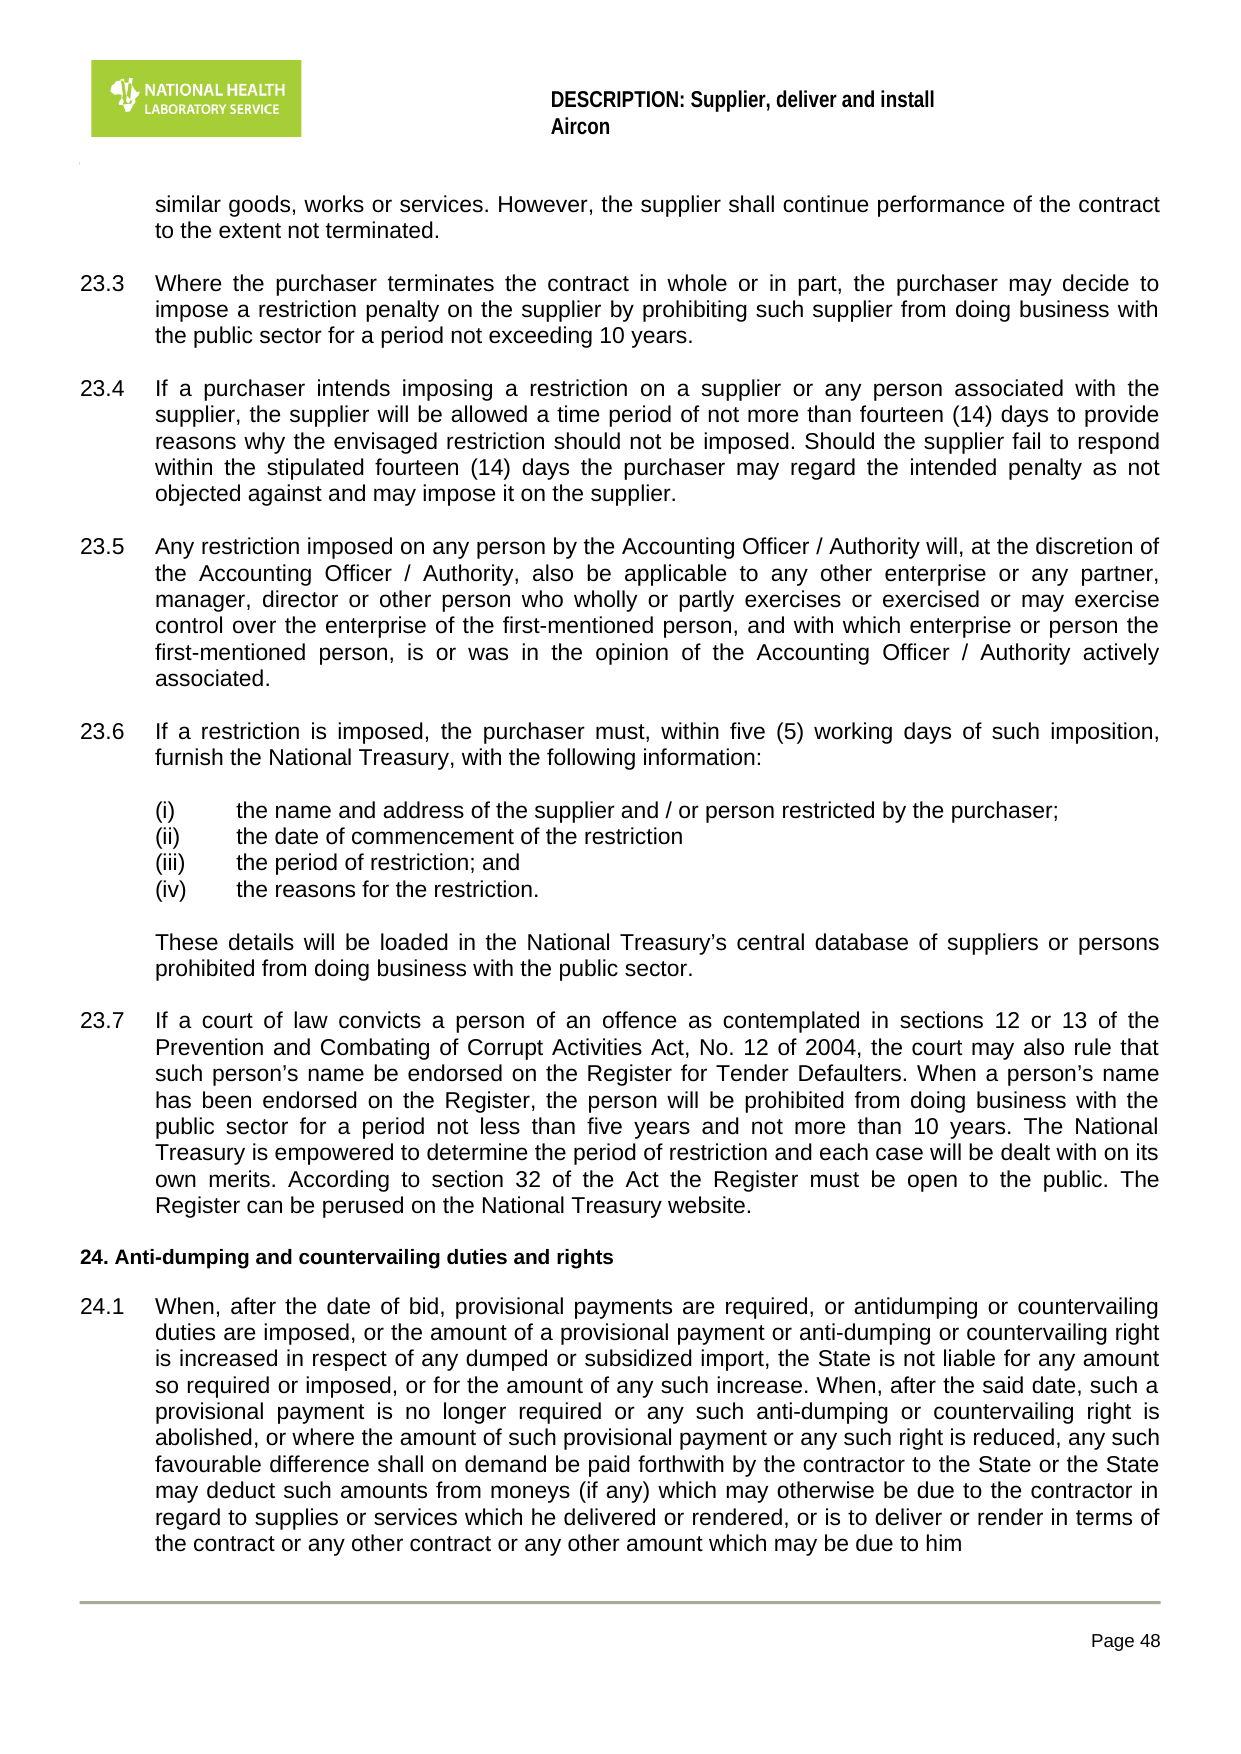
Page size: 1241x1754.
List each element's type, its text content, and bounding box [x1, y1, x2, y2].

text (iii) the period of restriction; and [80, 849, 1161, 876]
text 24. Anti-dumping and countervailing duties and rights [80, 1245, 1161, 1269]
text These details will be loaded in the National Treasury’s central database of suppliers or persons prohibited from doing business with the public sector. [155, 928, 1161, 981]
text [80, 191, 1161, 243]
text 23.6 If a restriction is imposed, the purchaser must, within five (5) working days of such imposition, furnish the National Treasury, with the following information: [80, 718, 1161, 770]
text (i) the name and address of the supplier and / or person restricted by the purchaser; [80, 797, 1161, 823]
text (iv) the reasons for the restriction. [80, 876, 1161, 902]
text 23.4 If a purchaser intends imposing a restriction on a supplier or any person associated with the supplier, the supplier will be allowed a time period of not more than fourteen (14) days to provide reasons why the envisaged restriction should not be imposed. Should the supplier fail to respond within the stipulated fourteen (14) days the purchaser may regard the intended penalty as not objected against and may impose it on the supplier. [80, 375, 1161, 507]
text (ii) the date of commencement of the restriction [80, 823, 1161, 849]
text 23.7 If a court of law convicts a person of an offence as contemplated in sections 12 or 13 of the Prevention and Combating of Corrupt Activities Act, No. 12 of 2004, the court may also rule that such person’s name be endorsed on the Register for Tender Defaulters. When a person’s name has been endorsed on the Register, the person will be prohibited from doing business with the public sector for a period not less than five years and not more than 10 years. The National Treasury is empowered to determine the period of restriction and each case will be dealt with on its own merits. According to section 32 of the Act the Register must be open to the public. The Register can be perused on the National Treasury website. [80, 1007, 1161, 1218]
picture [91, 60, 302, 137]
text 23.5 Any restriction imposed on any person by the Accounting Officer / Authority will, at the discretion of the Accounting Officer / Authority, also be applicable to any other enterprise or any partner, manager, director or other person who wholly or partly exercises or exercised or may exercise control over the enterprise of the first-mentioned person, and with which enterprise or person the first-mentioned person, is or was in the opinion of the Accounting Officer / Authority actively associated. [80, 533, 1161, 691]
text 23.3 Where the purchaser terminates the contract in whole or in part, the purchaser may decide to impose a restriction penalty on the supplier by prohibiting such supplier from doing business with the public sector for a period not exceeding 10 years. [80, 269, 1161, 349]
text 24.1 When, after the date of bid, provisional payments are required, or antidumping or countervailing duties are imposed, or the amount of a provisional payment or anti-dumping or countervailing right is increased in respect of any dumped or subsidized import, the State is not liable for any amount so required or imposed, or for the amount of any such increase. When, after the said date, such a provisional payment is no longer required or any such anti-dumping or countervailing right is abolished, or where the amount of such provisional payment or any such right is reduced, any such favourable difference shall on demand be paid forthwith by the contractor to the State or the State may deduct such amounts from moneys (if any) which may otherwise be due to the contractor in regard to supplies or services which he delivered or rendered, or is to deliver or render in terms of the contract or any other contract or any other amount which may be due to him [80, 1293, 1161, 1556]
